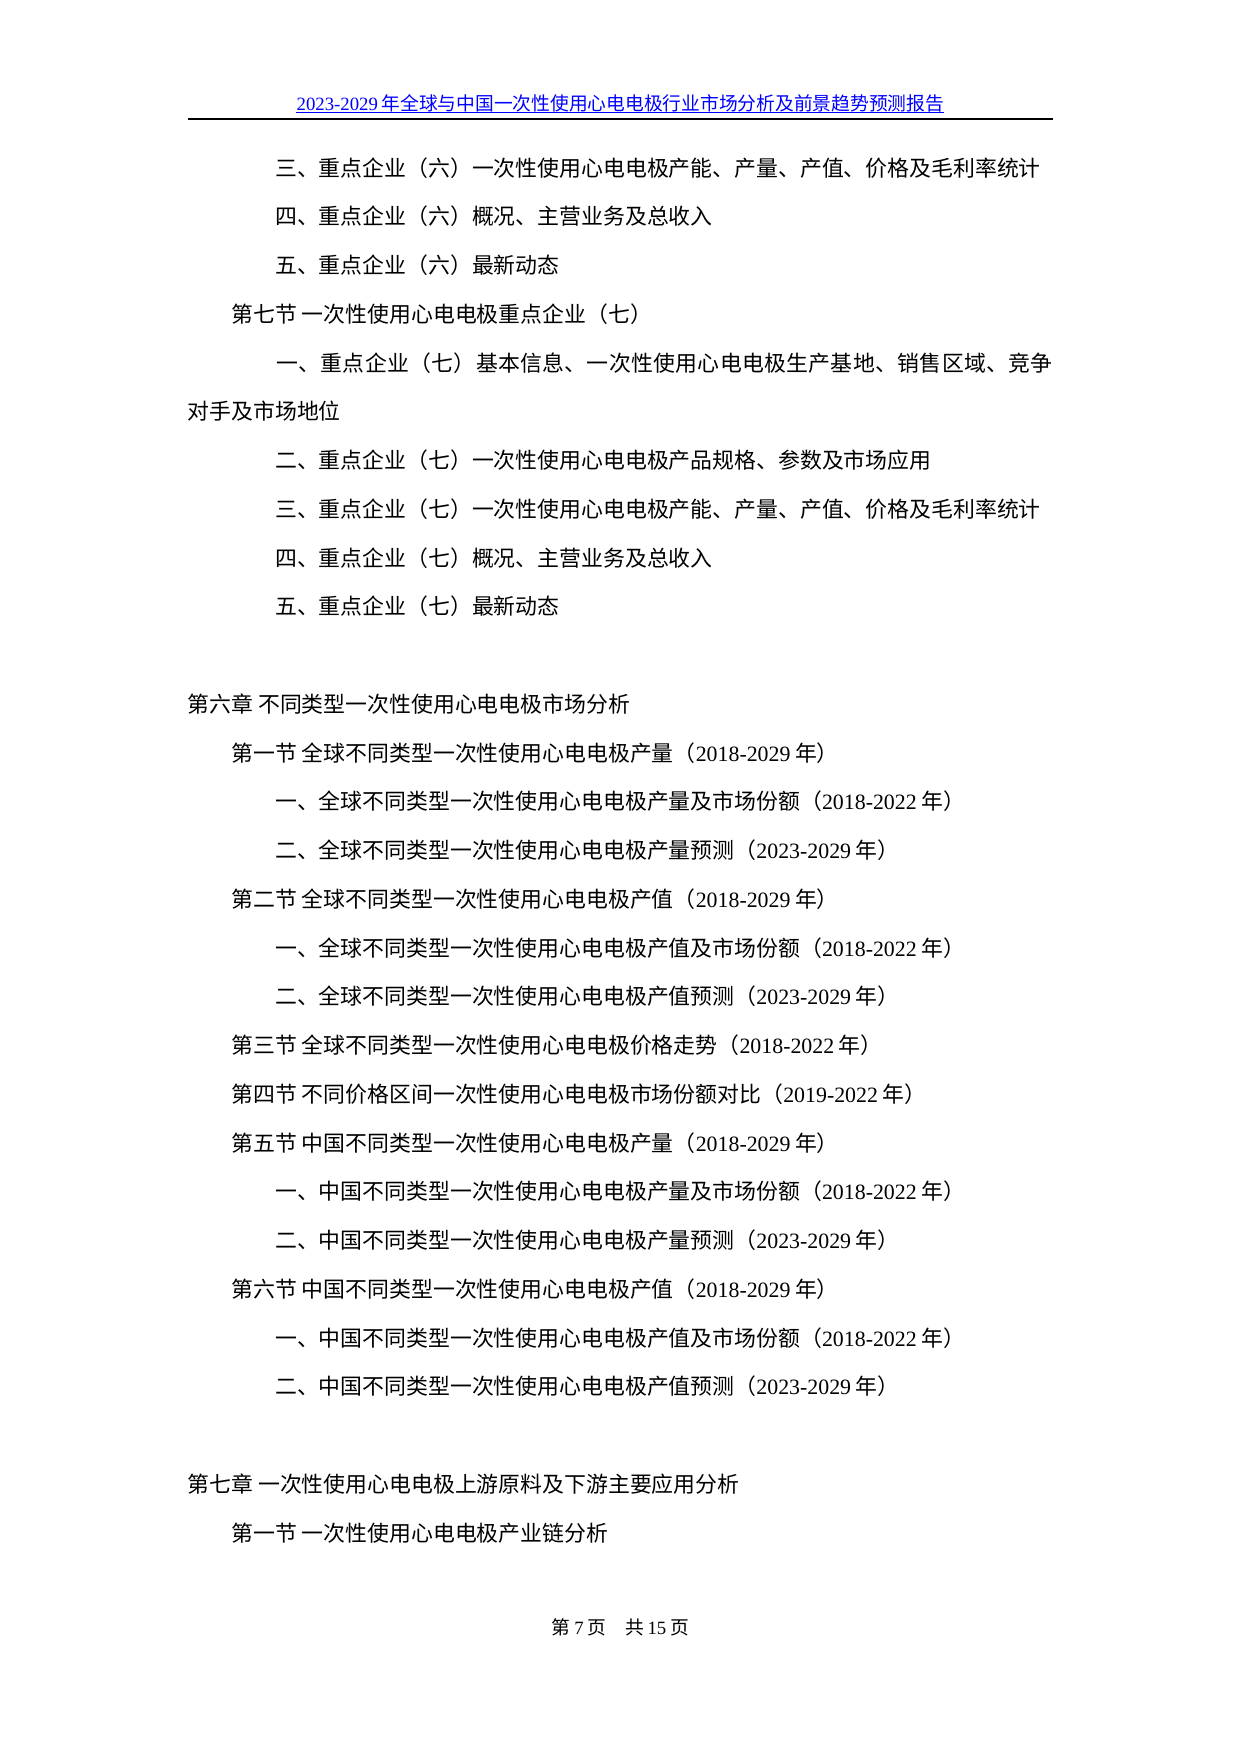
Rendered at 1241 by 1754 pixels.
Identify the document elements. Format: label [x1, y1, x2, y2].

text [187, 150, 1053, 1548]
